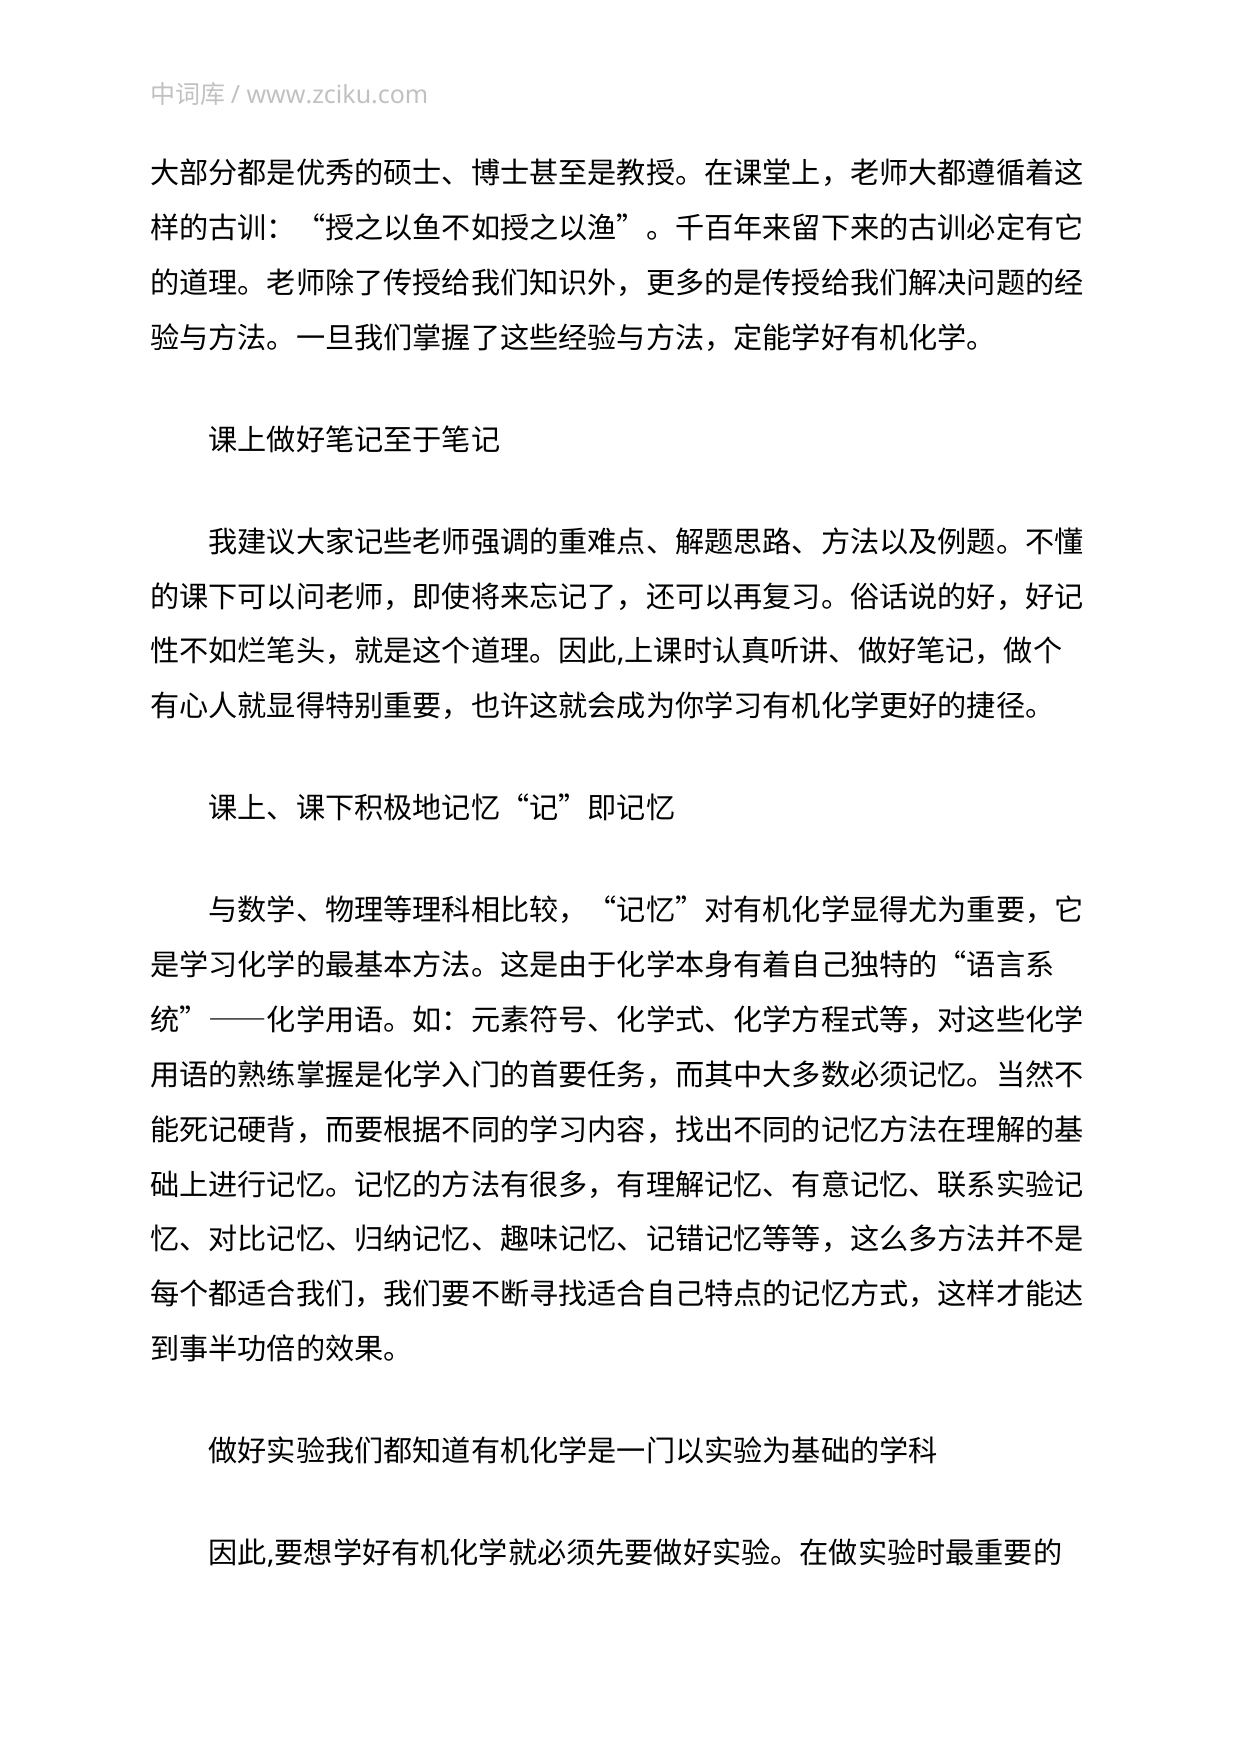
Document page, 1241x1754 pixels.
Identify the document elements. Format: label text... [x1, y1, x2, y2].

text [150, 150, 1090, 357]
text 课上、课下积极地记忆“记”即记忆 [150, 785, 1090, 827]
text 课上做好笔记至于笔记 [150, 416, 1090, 459]
text 与数学、物理等理科相比较，“记忆”对有机化学显得尤为重要，它是学习化学的最基本方法。这是由于化学本身有着自己独特的“语言系统”——化学用语。如：元素符号、化学式、化学方程式等，对这些化学用语的熟练掌握是化学入门的首要任务，而其中大多数必须记忆。当然不能死记硬背，而要根据不同的学习内容，找出不同的记忆方法在理解的基础上进行记忆。记忆的方法有很多，有理解记忆、有意记忆、联系实验记忆、对比记忆、归纳记忆、趣味记忆、记错记忆等等，这么多方法并不是每个都适合我们，我们要不断寻找适合自己特点的记忆方式，这样才能达到事半功倍的效果。 [150, 887, 1090, 1368]
text 我建议大家记些老师强调的重难点、解题思路、方法以及例题。不懂的课下可以问老师，即使将来忘记了，还可以再复习。俗话说的好，好记性不如烂笔头，就是这个道理。因此,上课时认真听讲、做好笔记，做个有心人就显得特别重要，也许这就会成为你学习有机化学更好的捷径。 [150, 518, 1090, 725]
text 做好实验我们都知道有机化学是一门以实验为基础的学科 [150, 1427, 1090, 1470]
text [150, 1529, 1090, 1572]
